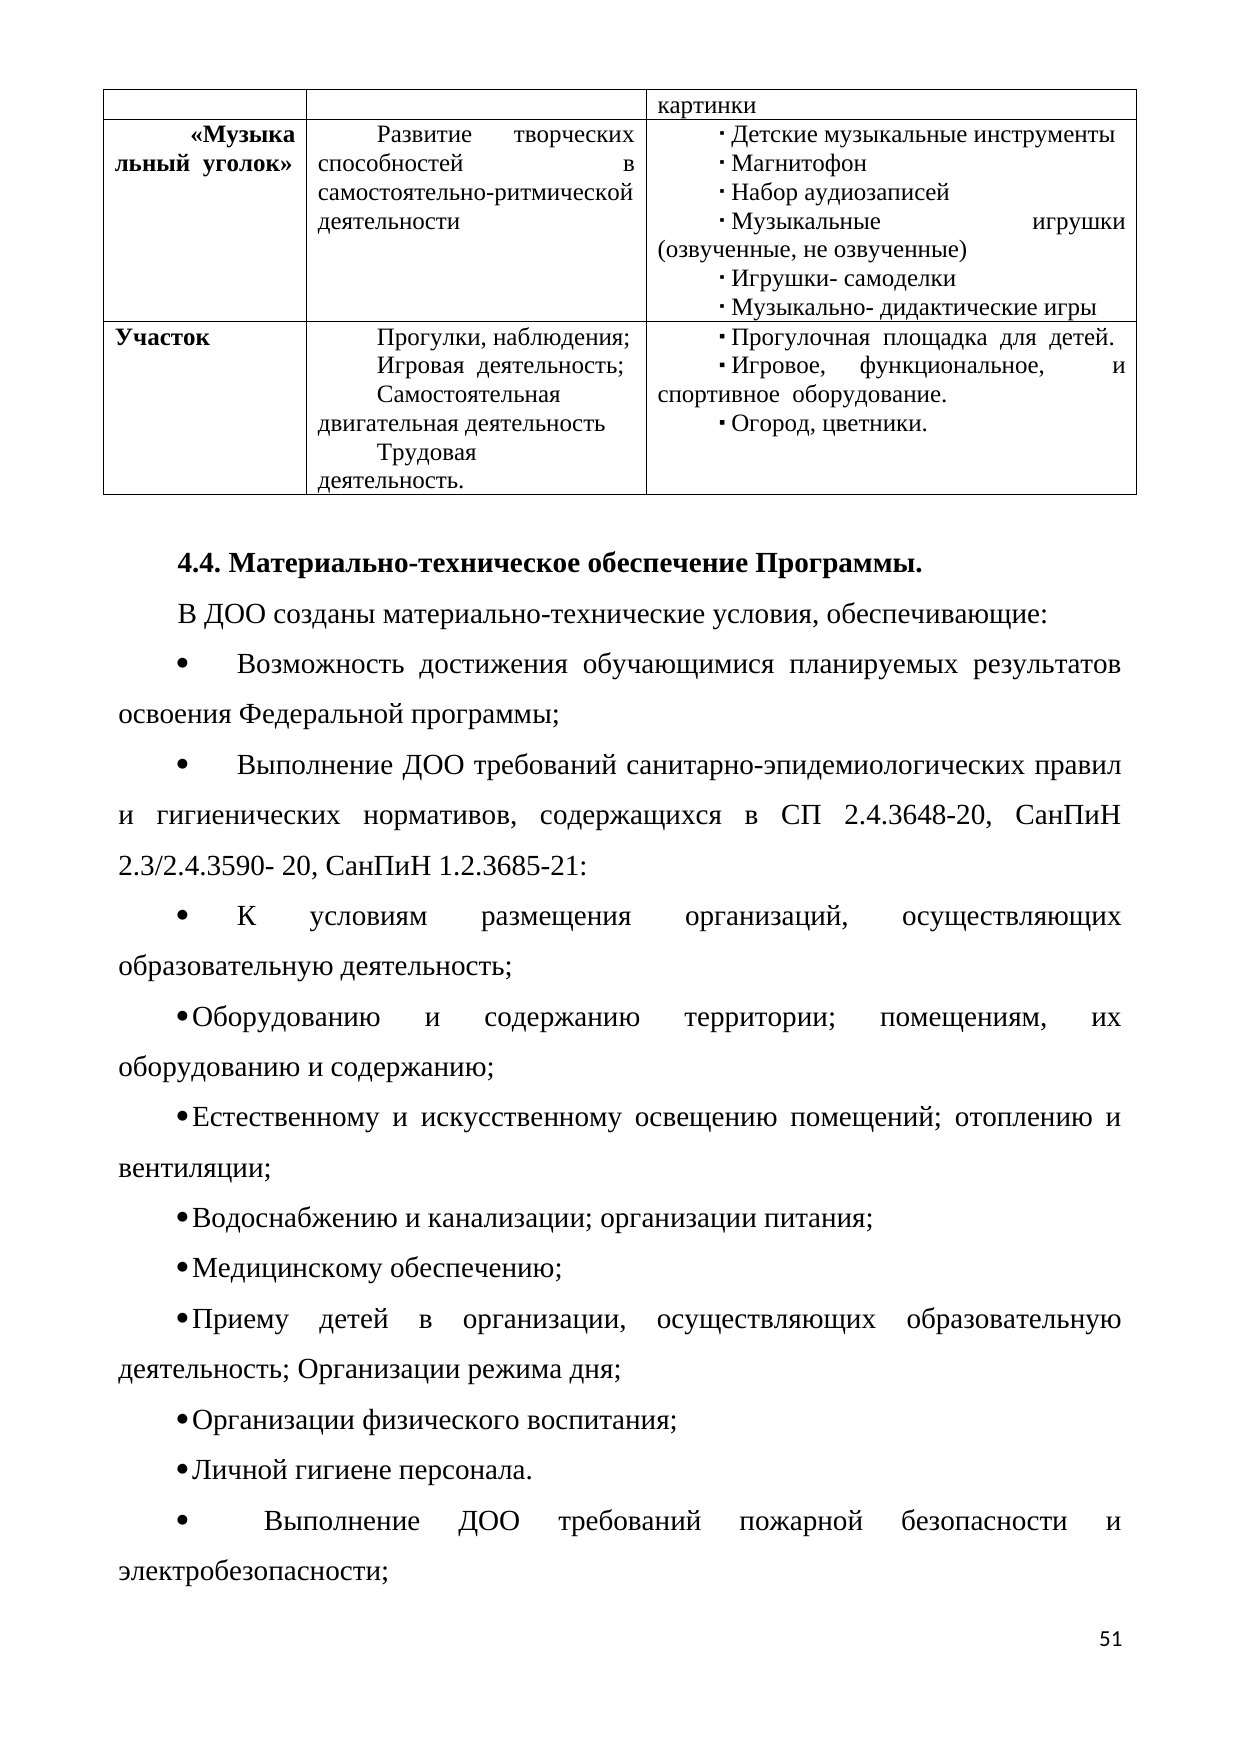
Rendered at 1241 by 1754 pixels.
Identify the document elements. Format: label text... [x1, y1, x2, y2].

list Медицинскому обеспечению; [177, 1251, 1122, 1284]
list Организации физического воспитания; [118, 1402, 1122, 1435]
table_cell Детские музыкальные инструменты Магнитофон Набор аудиозаписей Музыкальные игрушки (озвученные, не озвученные) Игрушки- самоделки Музыкально- дидактические игры [647, 120, 1136, 321]
list Естественному и искусственному освещению помещений; отоплению и вентиляции; [118, 1099, 1122, 1183]
table_cell Участок [104, 322, 306, 494]
table_cell Развитие творческих способностей в самостоятельно-ритмической деятельности [307, 120, 646, 321]
list Водоснабжению и канализации; организации питания; [177, 1200, 1122, 1234]
table_cell Прогулочная площадка для детей. Игровое, функциональное, и спортивное оборудование. Огород, цветники. [647, 322, 1136, 494]
list Выполнение ДОО требований пожарной безопасности и электробезопасности; [118, 1503, 1122, 1587]
list Личной гигиене персонала. [118, 1452, 1122, 1486]
list Возможность достижения обучающимися планируемых результатов освоения Федеральной программы; [118, 646, 1122, 730]
list К условиям размещения организаций, осуществляющих образовательную деятельность; [118, 898, 1122, 982]
text В ДОО созданы материально-технические условия, обеспечивающие: [118, 596, 1122, 629]
table_cell «Музыкальный уголок» [104, 120, 306, 321]
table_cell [307, 90, 646, 118]
list Оборудованию и содержанию территории; помещениям, их оборудованию и содержанию; [118, 999, 1122, 1083]
list Выполнение ДОО требований санитарно-эпидемиологических правил и гигиенических нормативов, содержащихся в СП 2.4.3648-20, СанПиН 2.3/2.4.3590- 20, СанПиН 1.2.3685-21: [118, 747, 1122, 881]
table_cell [104, 90, 306, 118]
table_cell Прогулки, наблюдения; Игровая деятельность; Самостоятельная двигательная деятельность Трудовая деятельность. [307, 322, 646, 494]
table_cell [647, 90, 1136, 118]
list Приему детей в организации, осуществляющих образовательную деятельность; Организации режима дня; [118, 1301, 1122, 1385]
text 4.4. Материально-техническое обеспечение Программы. [118, 546, 1122, 579]
